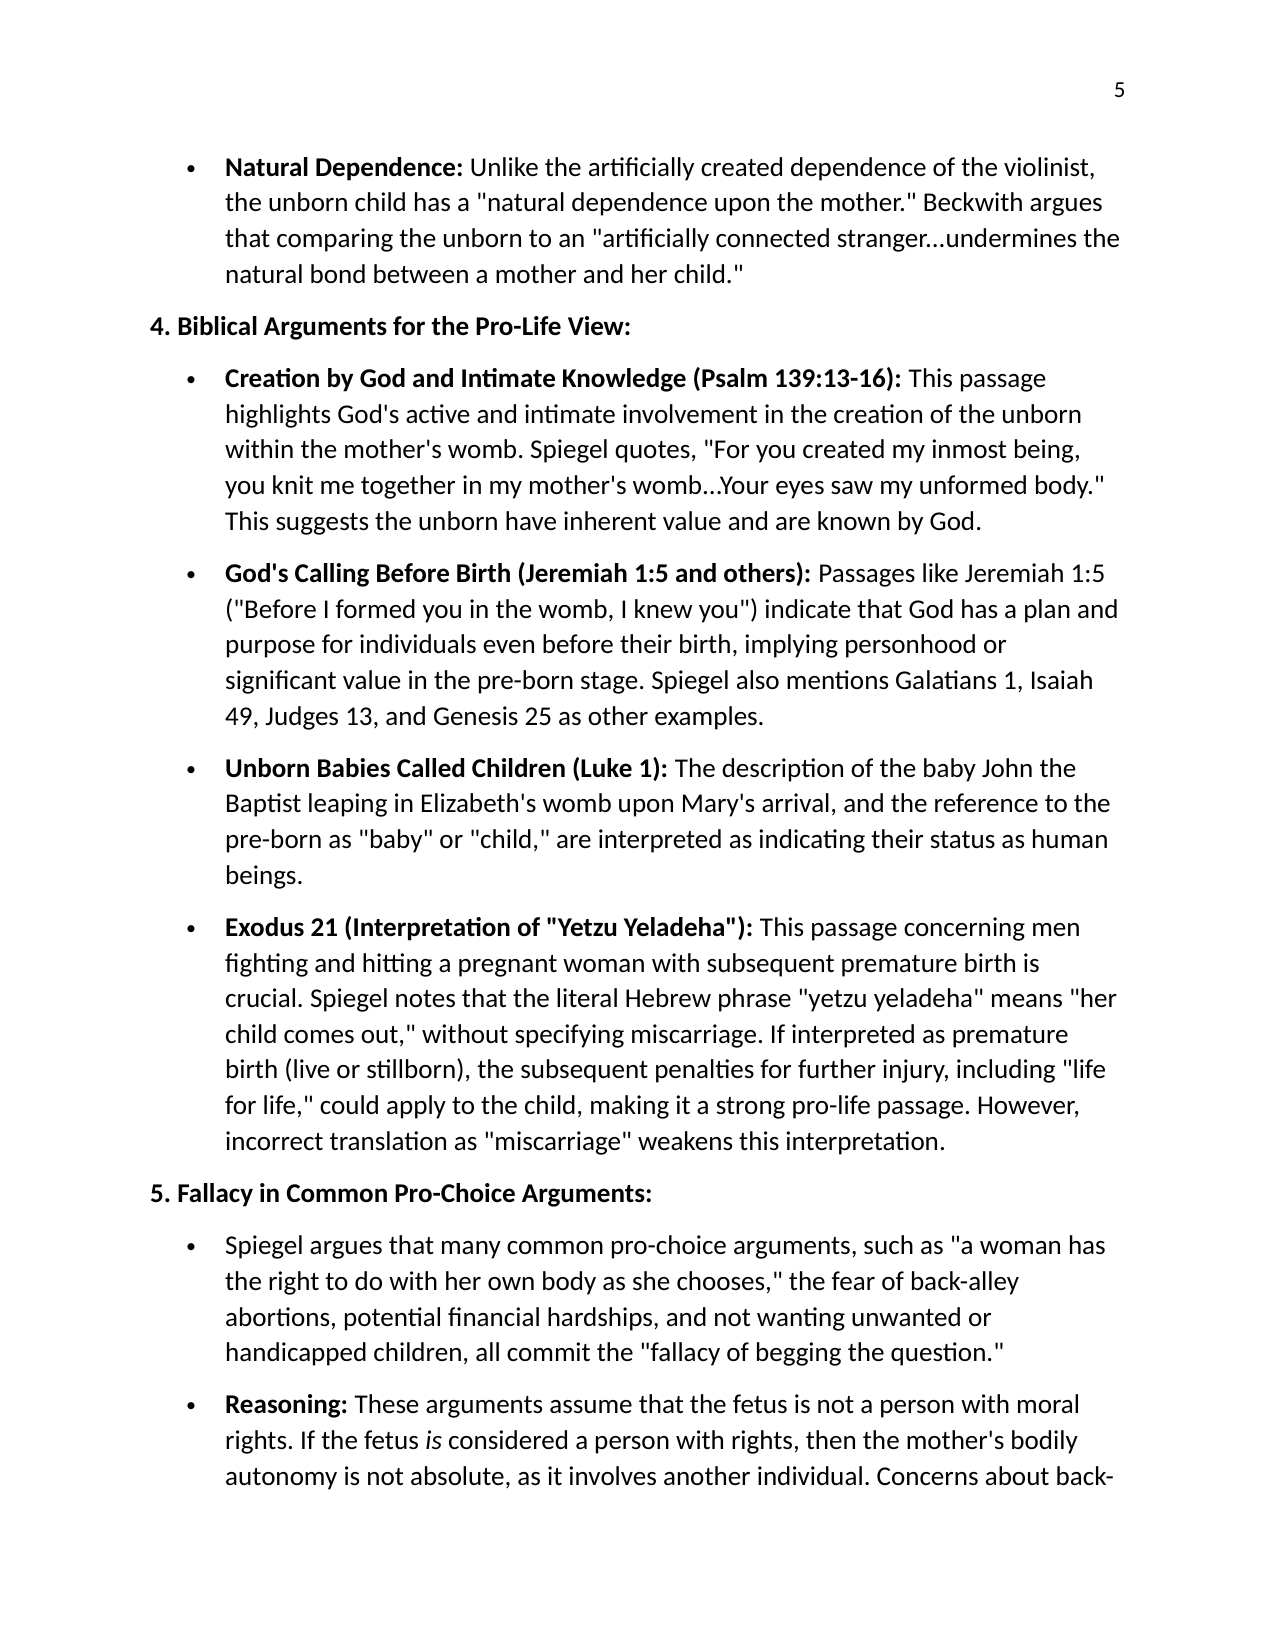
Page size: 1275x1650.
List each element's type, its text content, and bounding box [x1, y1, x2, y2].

text 4. Biblical Arguments for the Pro-Life View: [150, 309, 1125, 342]
list God's Calling Before Birth (Jeremiah 1:5 and others): Passages like Jeremiah 1:5 ("Before I formed you in the womb, I knew you") indicate that God has a plan and purpose for individuals even before their birth, implying personhood or significant value in the pre-born stage. Spiegel also mentions Galatians 1, Isaiah 49, Judges 13, and Genesis 25 as other examples. [187, 556, 1125, 732]
list Spiegel argues that many common pro-choice arguments, such as "a woman has the right to do with her own body as she chooses," the fear of back-alley abortions, potential financial hardships, and not wanting unwanted or handicapped children, all commit the "fallacy of begging the question." [187, 1228, 1125, 1368]
list Creation by God and Intimate Knowledge (Psalm 139:13-16): This passage highlights God's active and intimate involvement in the creation of the unborn within the mother's womb. Spiegel quotes, "For you created my inmost being, you knit me together in my mother's womb...Your eyes saw my unformed body." This suggests the unborn have inherent value and are known by God. [187, 361, 1125, 537]
list Exodus 21 (Interpretation of "Yetzu Yeladeha"): This passage concerning men fighting and hitting a pregnant woman with subsequent premature birth is crucial. Spiegel notes that the literal Hebrew phrase "yetzu yeladeha" means "her child comes out," without specifying miscarriage. If interpreted as premature birth (live or stillborn), the subsequent penalties for further injury, including "life for life," could apply to the child, making it a strong pro-life passage. However, incorrect translation as "miscarriage" weakens this interpretation. [187, 910, 1125, 1157]
list Unborn Babies Called Children (Luke 1): The description of the baby John the Baptist leaping in Elizabeth's womb upon Mary's arrival, and the reference to the pre-born as "baby" or "child," are interpreted as indicating their status as human beings. [187, 751, 1125, 891]
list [187, 1388, 1125, 1492]
text 5. Fallacy in Common Pro-Choice Arguments: [150, 1176, 1125, 1209]
list Natural Dependence: Unlike the artificially created dependence of the violinist, the unborn child has a "natural dependence upon the mother." Beckwith argues that comparing the unborn to an "artificially connected stranger...undermines the natural bond between a mother and her child." [187, 150, 1125, 290]
